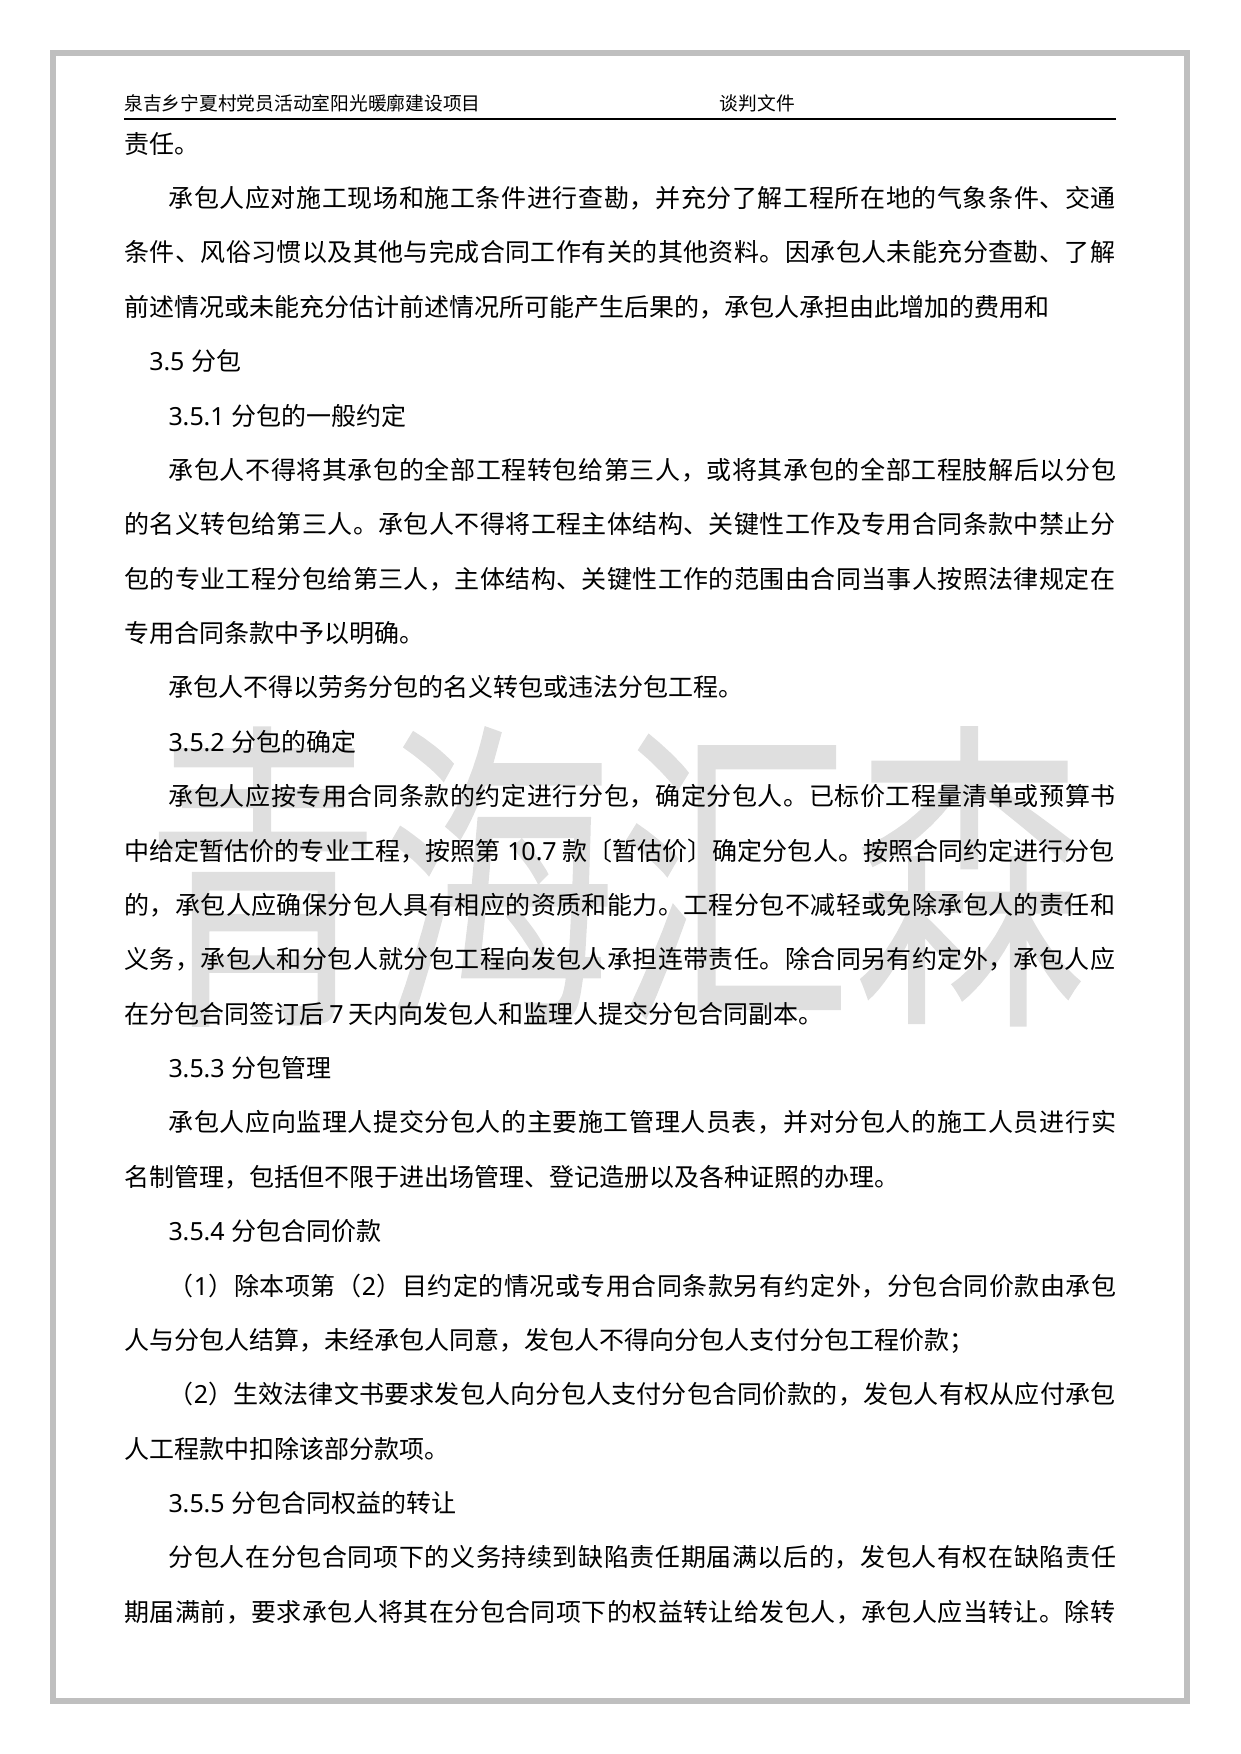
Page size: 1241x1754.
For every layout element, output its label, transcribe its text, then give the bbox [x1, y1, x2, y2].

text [124, 124, 1116, 160]
text 3.5.5 分包合同权益的转让 [124, 1483, 1116, 1520]
text 3.5.4 分包合同价款 [124, 1212, 1116, 1248]
text （1）除本项第（2）目约定的情况或专用合同条款另有约定外，分包合同价款由承包人与分包人结算，未经承包人同意，发包人不得向分包人支付分包工程价款； [124, 1266, 1116, 1357]
text （2）生效法律文书要求发包人向分包人支付分包合同价款的，发包人有权从应付承包人工程款中扣除该部分款项。 [124, 1375, 1116, 1465]
text 承包人不得将其承包的全部工程转包给第三人，或将其承包的全部工程肢解后以分包的名义转包给第三人。承包人不得将工程主体结构、关键性工作及专用合同条款中禁止分包的专业工程分包给第三人，主体结构、关键性工作的范围由合同当事人按照法律规定在专用合同条款中予以明确。 [124, 450, 1116, 650]
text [124, 1538, 1116, 1628]
text 承包人应对施工现场和施工条件进行查勘，并充分了解工程所在地的气象条件、交通条件、风俗习惯以及其他与完成合同工作有关的其他资料。因承包人未能充分查勘、了解前述情况或未能充分估计前述情况所可能产生后果的，承包人承担由此增加的费用和 [124, 178, 1116, 323]
text 3.5 分包 [124, 342, 1116, 378]
text 承包人应向监理人提交分包人的主要施工管理人员表，并对分包人的施工人员进行实名制管理，包括但不限于进出场管理、登记造册以及各种证照的办理。 [124, 1103, 1116, 1193]
text 承包人应按专用合同条款的约定进行分包，确定分包人。已标价工程量清单或预算书中给定暂估价的专业工程，按照第10.7款〔暂估价〕确定分包人。按照合同约定进行分包的，承包人应确保分包人具有相应的资质和能力。工程分包不减轻或免除承包人的责任和义务，承包人和分包人就分包工程向发包人承担连带责任。除合同另有约定外，承包人应在分包合同签订后7天内向发包人和监理人提交分包合同副本。 [124, 777, 1116, 1030]
text 承包人不得以劳务分包的名义转包或违法分包工程。 [124, 668, 1116, 704]
text 3.5.2 分包的确定 [124, 722, 1116, 758]
text 3.5.3 分包管理 [124, 1048, 1116, 1085]
text 3.5.1 分包的一般约定 [124, 396, 1116, 432]
